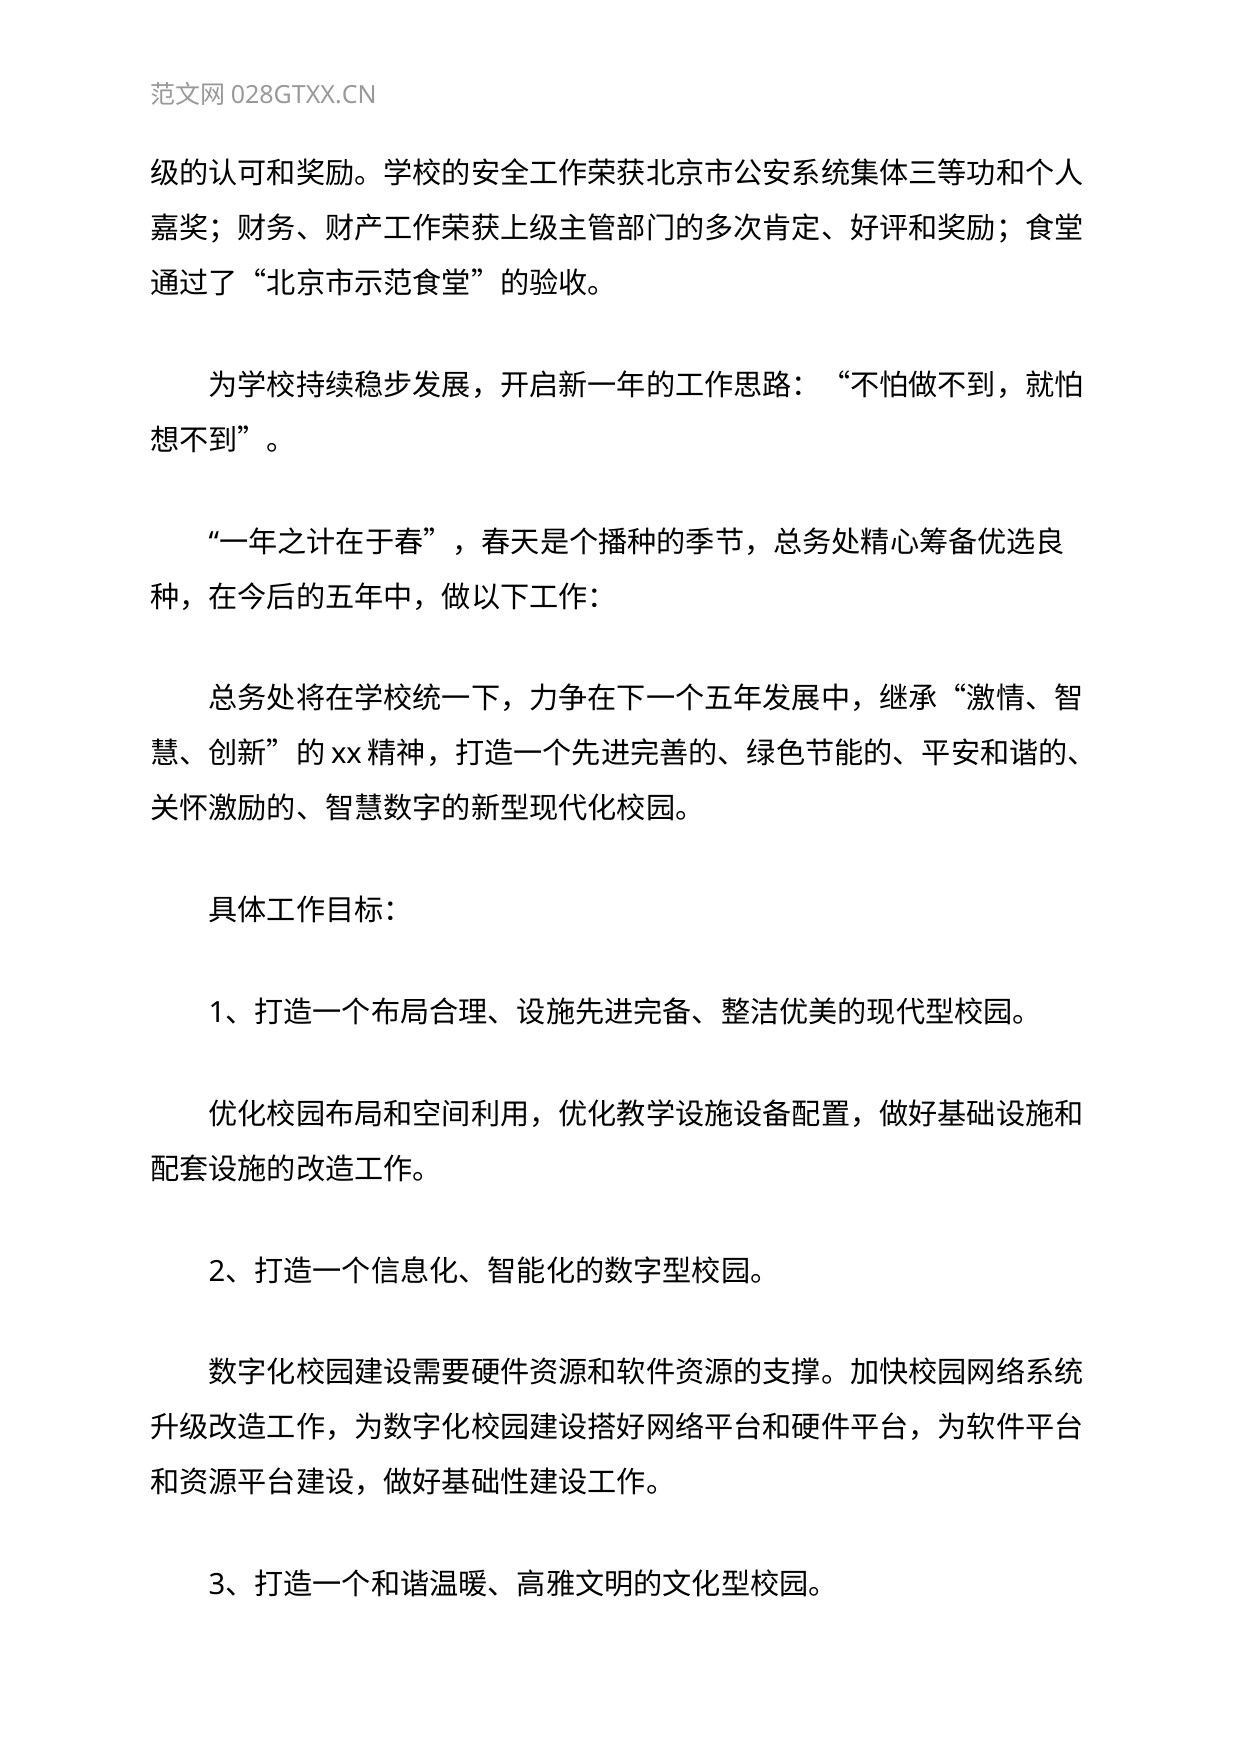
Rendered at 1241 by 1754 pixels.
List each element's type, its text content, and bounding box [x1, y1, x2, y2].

text 3、打造一个和谐温暖、高雅文明的文化型校园。 [150, 1561, 1090, 1603]
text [150, 150, 1090, 302]
text 2、打造一个信息化、智能化的数字型校园。 [150, 1247, 1090, 1289]
text 总务处将在学校统一下，力争在下一个五年发展中，继承“激情、智慧、创新”的xx精神，打造一个先进完善的、绿色节能的、平安和谐的、关怀激励的、智慧数字的新型现代化校园。 [150, 675, 1090, 827]
text 为学校持续稳步发展，开启新一年的工作思路：“不怕做不到，就怕想不到”。 [150, 362, 1090, 459]
text 1、打造一个布局合理、设施先进完备、整洁优美的现代型校园。 [150, 988, 1090, 1031]
text 优化校园布局和空间利用，优化教学设施设备配置，做好基础设施和配套设施的改造工作。 [150, 1090, 1090, 1188]
text 具体工作目标： [150, 887, 1090, 929]
text 数字化校园建设需要硬件资源和软件资源的支撑。加快校园网络系统升级改造工作，为数字化校园建设搭好网络平台和硬件平台，为软件平台和资源平台建设，做好基础性建设工作。 [150, 1349, 1090, 1501]
text “一年之计在于春”，春天是个播种的季节，总务处精心筹备优选良种，在今后的五年中，做以下工作： [150, 518, 1090, 616]
